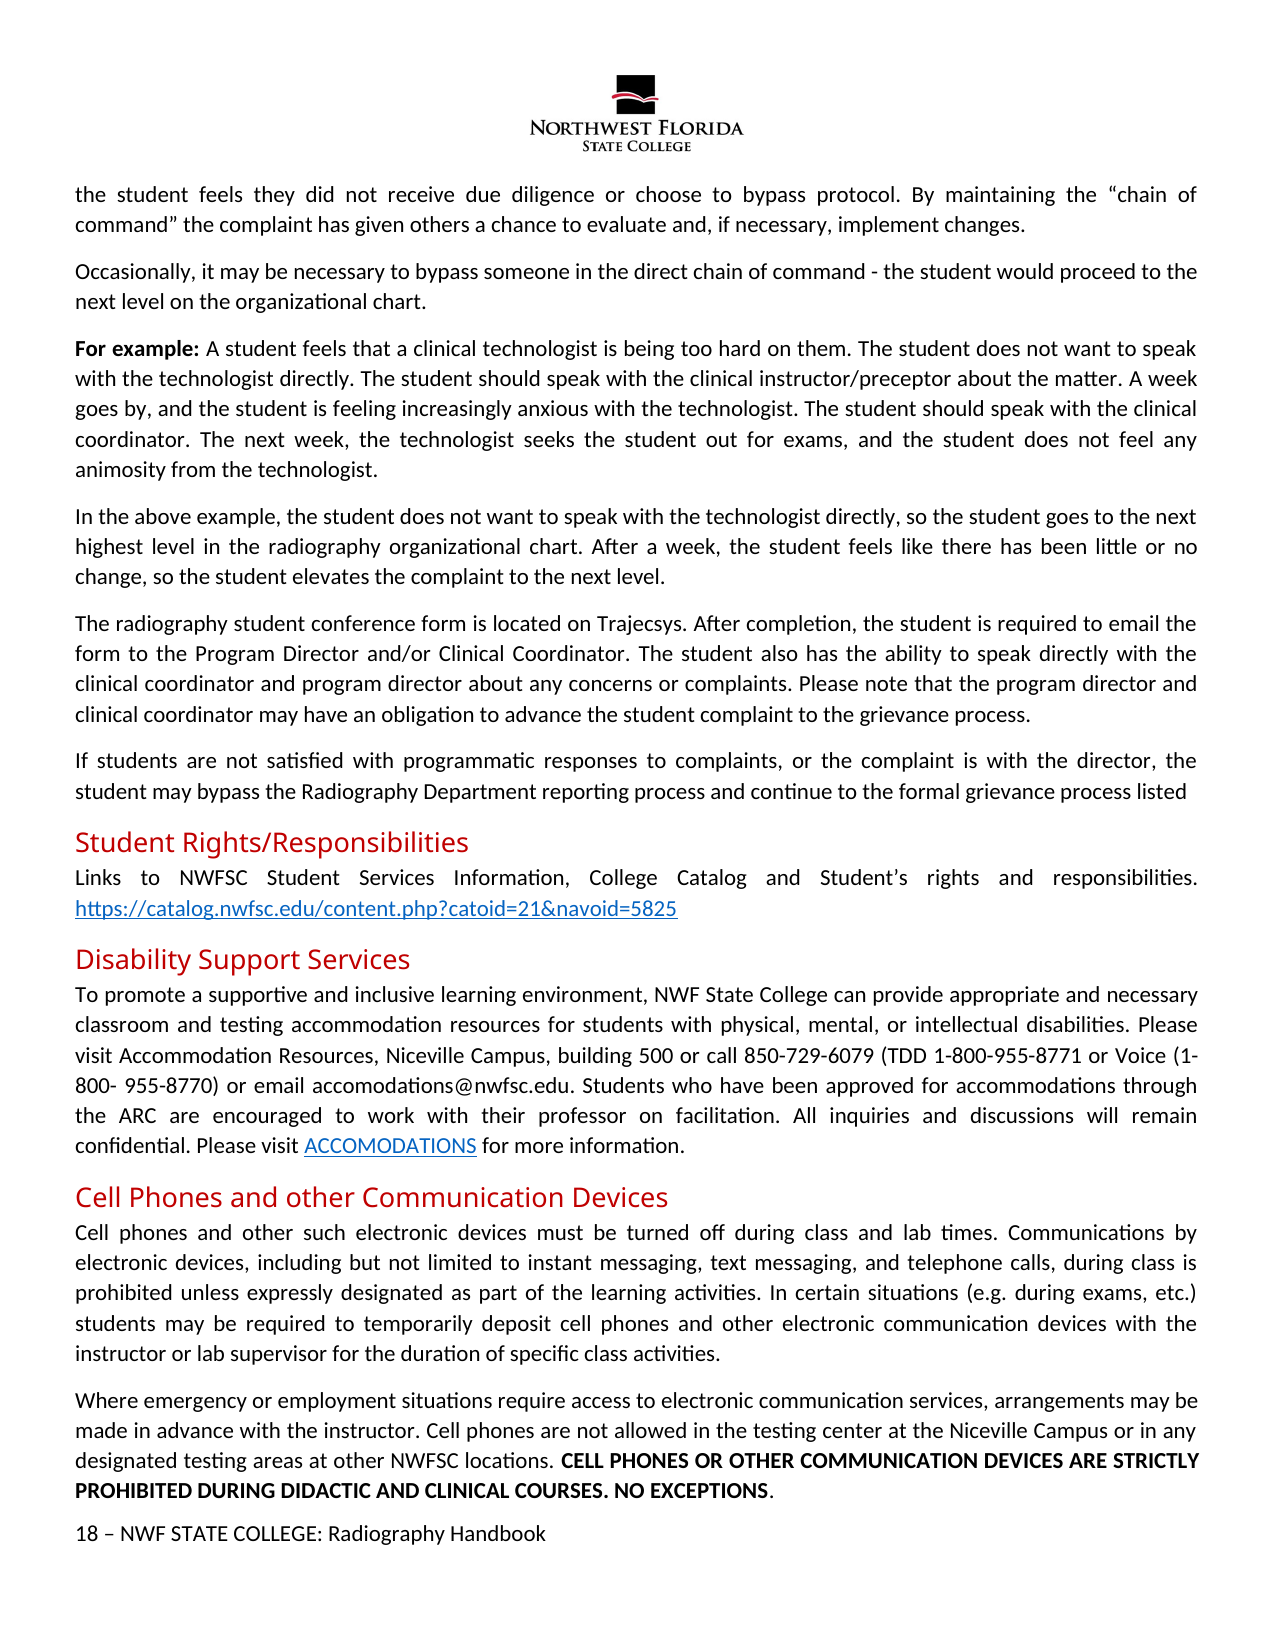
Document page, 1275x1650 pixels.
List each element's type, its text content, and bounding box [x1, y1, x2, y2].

subtitle Student Rights/Responsibilities [75, 824, 1200, 861]
text For example: A student feels that a clinical technologist is being too hard on them. The student does not want to speak with the technologist directly. The student should speak with the clinical instructor/preceptor about the matter. A week goes by, and the student is feeling increasingly anxious with the technologist. The student should speak with the clinical coordinator. The next week, the technologist seeks the student out for exams, and the student does not feel any animosity from the technologist. [75, 334, 1200, 483]
subtitle Disability Support Services [75, 941, 1200, 977]
subtitle Cell Phones and other Communication Devices [75, 1178, 1200, 1215]
text If students are not satisfied with programmatic responses to complaints, or the complaint is with the director, the student may bypass the Radiography Department reporting process and continue to the formal grievance process listed [75, 747, 1200, 805]
text To promote a supportive and inclusive learning environment, NWF State College can provide appropriate and necessary classroom and testing accommodation resources for students with physical, mental, or intellectual disabilities. Please visit Accommodation Resources, Niceville Campus, building 500 or call 850-729-6079 (TDD 1-800-955-8771 or Voice (1-800- 955-8770) or email accomodations@nwfsc.edu. Students who have been approved for accommodations through the ARC are encouraged to work with their professor on facilitation. All inquiries and discussions will remain confidential. Please visit ACCOMODATIONS for more information. [75, 980, 1200, 1159]
picture [529, 75, 746, 152]
text Links to NWFSC Student Services Information, College Catalog and Student’s rights and responsibilities. https://catalog.nwfsc.edu/content.php?catoid=21&navoid=5825 [75, 863, 1200, 922]
text Occasionally, it may be necessary to bypass someone in the direct chain of command - the student would proceed to the next level on the organizational chart. [75, 257, 1200, 315]
text Cell phones and other such electronic devices must be turned off during class and lab times. Communications by electronic devices, including but not limited to instant messaging, text messaging, and telephone calls, during class is prohibited unless expressly designated as part of the learning activities. In certain situations (e.g. during exams, etc.) students may be required to temporarily deposit cell phones and other electronic communication devices with the instructor or lab supervisor for the duration of specific class activities. [75, 1218, 1200, 1367]
text The radiography student conference form is located on Trajecsys. After completion, the student is required to email the form to the Program Director and/or Clinical Coordinator. The student also has the ability to speak directly with the clinical coordinator and program director about any concerns or complaints. Please note that the program director and clinical coordinator may have an obligation to advance the student complaint to the grievance process. [75, 609, 1200, 728]
text Where emergency or employment situations require access to electronic communication services, arrangements may be made in advance with the instructor. Cell phones are not allowed in the testing center at the Niceville Campus or in any designated testing areas at other NWFSC locations. CELL PHONES OR OTHER COMMUNICATION DEVICES ARE STRICTLY PROHIBITED DURING DIDACTIC AND CLINICAL COURSES. NO EXCEPTIONS. [75, 1386, 1200, 1504]
text In the above example, the student does not want to speak with the technologist directly, so the student goes to the next highest level in the radiography organizational chart. After a week, the student feels like there has been little or no change, so the student elevates the complaint to the next level. [75, 502, 1200, 590]
